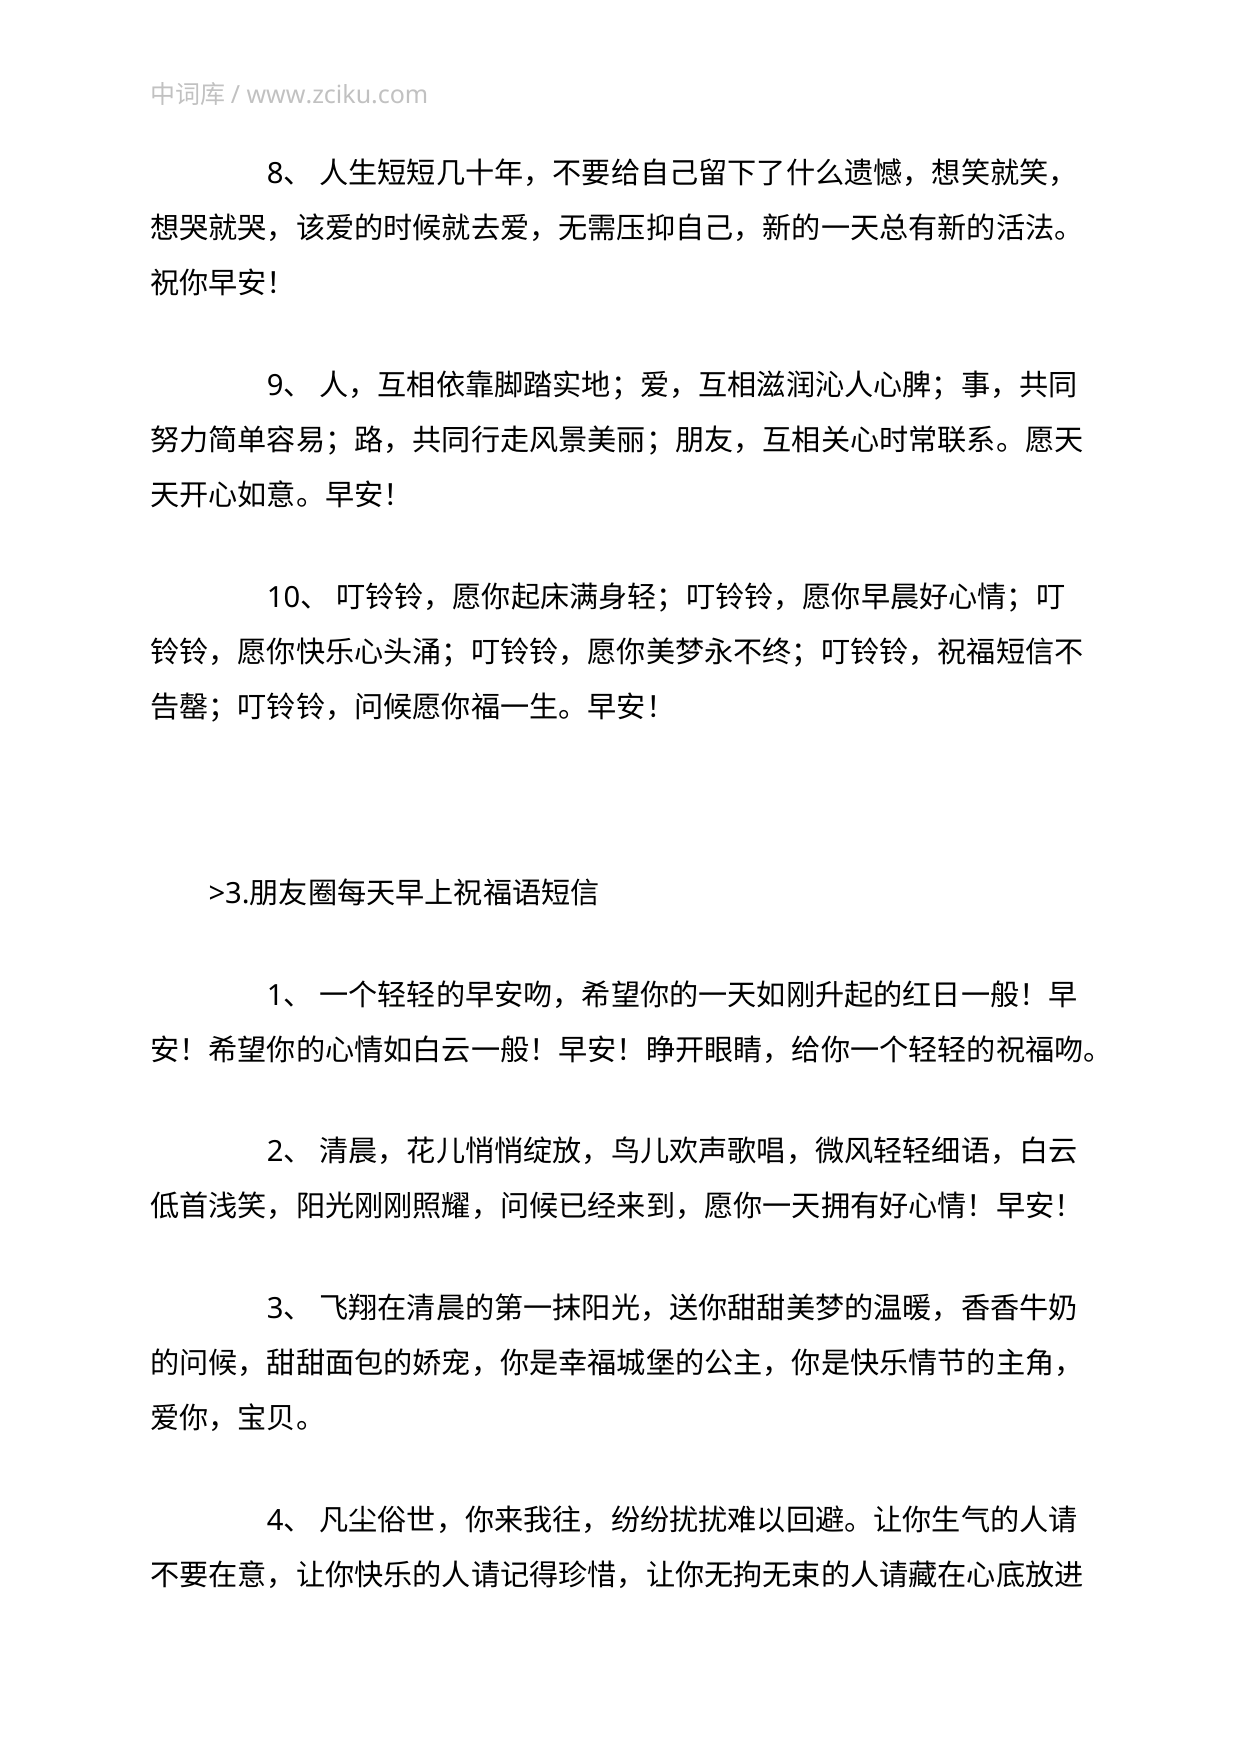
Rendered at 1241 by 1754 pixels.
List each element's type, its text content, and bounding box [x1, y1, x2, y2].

text 3、 飞翔在清晨的第一抹阳光，送你甜甜美梦的温暖，香香牛奶的问候，甜甜面包的娇宠，你是幸福城堡的公主，你是快乐情节的主角，爱你，宝贝。 [150, 1285, 1090, 1437]
text 9、 人，互相依靠脚踏实地；爱，互相滋润沁人心脾；事，共同努力简单容易；路，共同行走风景美丽；朋友，互相关心时常联系。愿天天开心如意。早安！ [150, 362, 1090, 514]
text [150, 1496, 1090, 1594]
text 1、 一个轻轻的早安吻，希望你的一天如刚升起的红日一般！早安！希望你的心情如白云一般！早安！睁开眼睛，给你一个轻轻的祝福吻。 [150, 971, 1090, 1068]
text 8、 人生短短几十年，不要给自己留下了什么遗憾，想笑就笑，想哭就哭，该爱的时候就去爱，无需压抑自己，新的一天总有新的活法。祝你早安！ [150, 150, 1090, 302]
text >3.朋友圈每天早上祝福语短信 [150, 869, 1090, 912]
text 10、 叮铃铃，愿你起床满身轻；叮铃铃，愿你早晨好心情；叮铃铃，愿你快乐心头涌；叮铃铃，愿你美梦永不终；叮铃铃，祝福短信不告罄；叮铃铃，问候愿你福一生。早安！ [150, 573, 1090, 726]
text 2、 清晨，花儿悄悄绽放，鸟儿欢声歌唱，微风轻轻细语，白云低首浅笑，阳光刚刚照耀，问候已经来到，愿你一天拥有好心情！早安！ [150, 1128, 1090, 1225]
